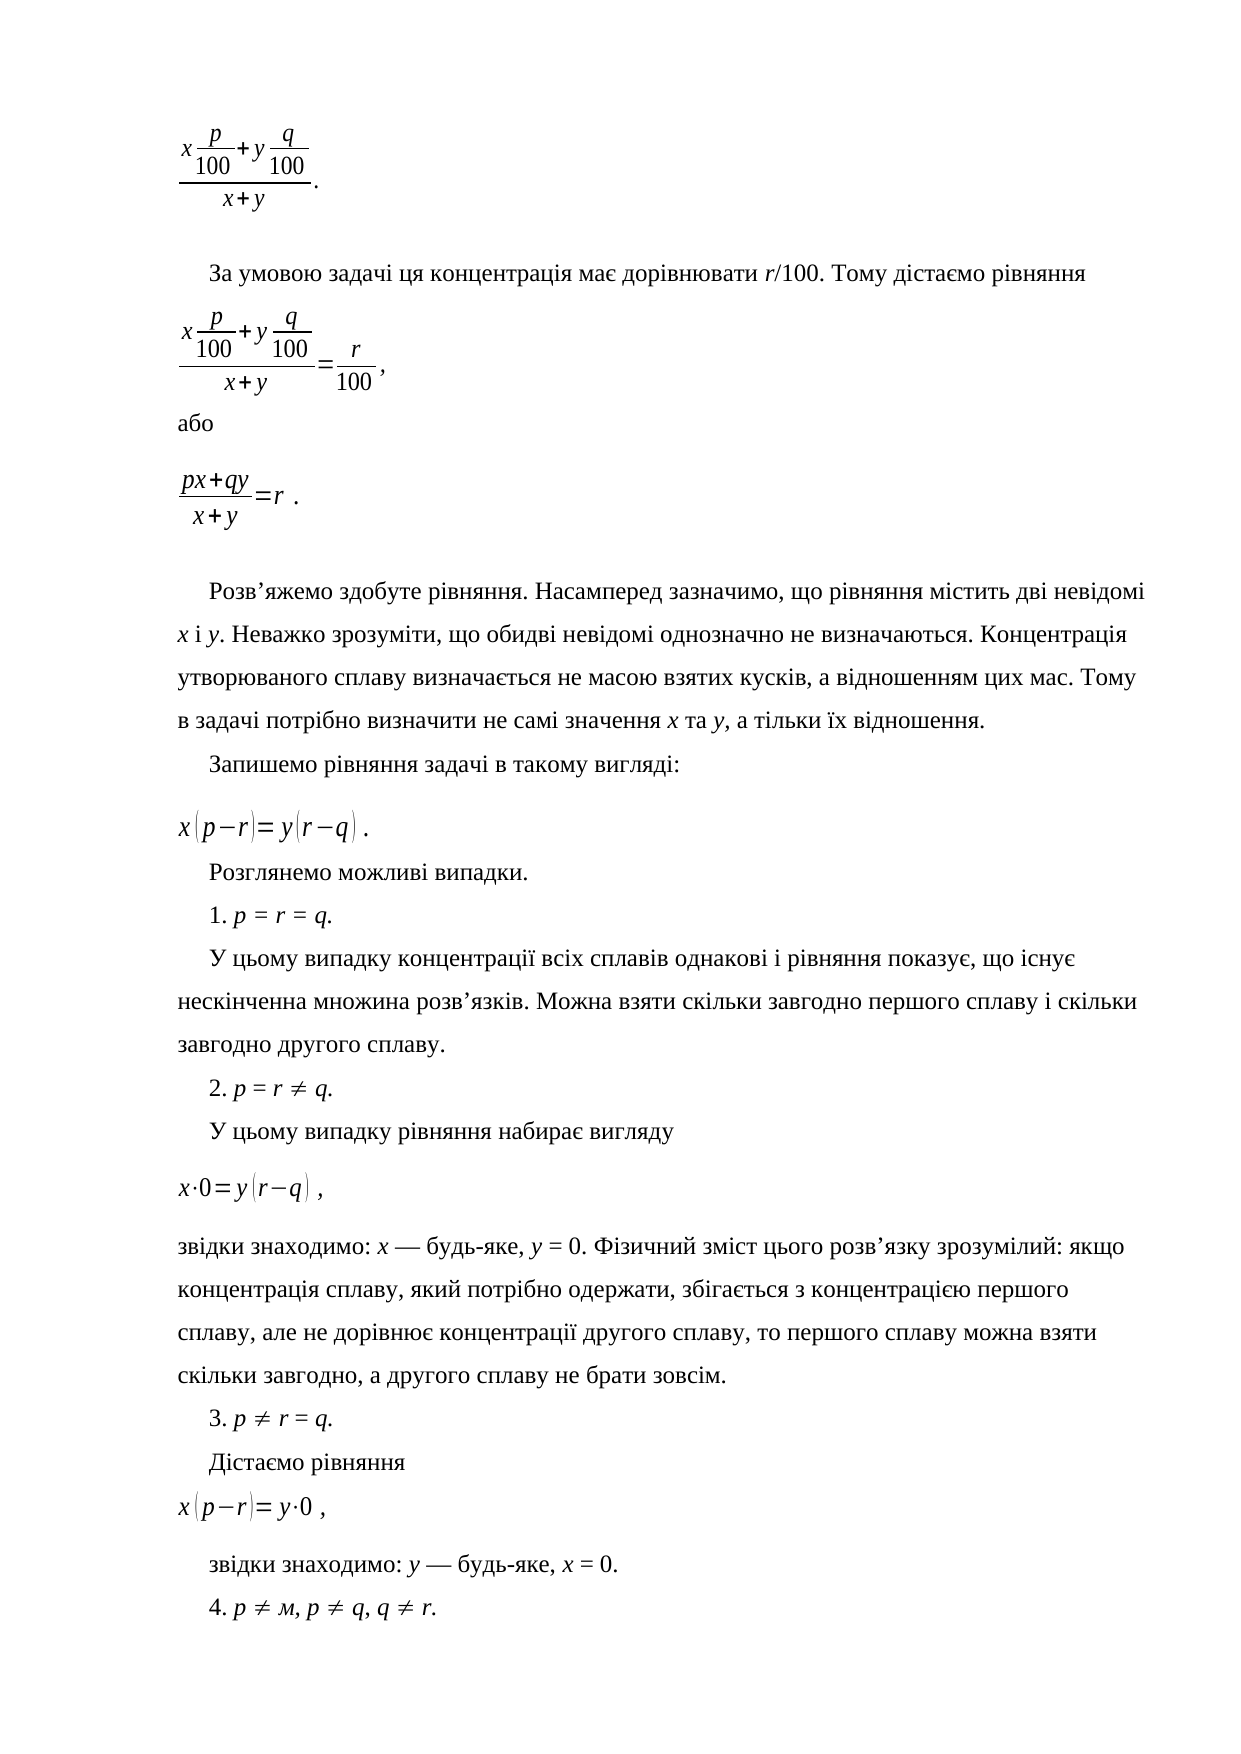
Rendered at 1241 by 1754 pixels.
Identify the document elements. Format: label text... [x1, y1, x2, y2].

text У цьому випадку концентрації всіх сплавів однакові і рівняння показує, що існує нескінченна множина розв’язків. Можна взяти скільки завгодно першого сплаву і скільки завгодно другого сплаву. [177, 943, 1152, 1058]
text Розв’яжемо здобуте рівняння. Насамперед зазначимо, що рівняння містить дві невідомі х і у. Неважко зрозуміти, що обидві невідомі однозначно не визначаються. Концентрація утворюваного сплаву визначається не масою взятих кусків, а відношенням цих мас. Тому в задачі потрібно визначити не самі значення х та у, а тільки їх відношення. [177, 576, 1152, 734]
text У цьому випадку рівняння набирає вигляду [177, 1116, 1152, 1144]
text 4. р м, р q, q r. [177, 1592, 1152, 1621]
text 3. p r = q. [177, 1403, 1152, 1432]
text За умовою задачі ця концентрація має дорівнювати r/100. Тому дістаємо рівняння [177, 258, 1152, 287]
text звідки знаходимо: х — будь-яке, у = 0. Фізичний зміст цього розв’язку зрозумілий: якщо концентрація сплаву, який потрібно одержати, збігається з концентрацією першого сплаву, але не дорівнює концентрації другого сплаву, то першого сплаву можна взяти скільки завгодно, а другого сплаву не брати зовсім. [177, 1231, 1152, 1389]
text або [177, 408, 1152, 437]
text 2. p = r q. [177, 1073, 1152, 1101]
text Розглянемо можливі випадки. [177, 857, 1152, 886]
text Дістаємо рівняння [177, 1447, 1152, 1475]
text Запишемо рівняння задачі в такому вигляді: [177, 749, 1152, 777]
text 1. p = r = q. [177, 900, 1152, 929]
text звідки знаходимо: у — будь-яке, х = 0. [177, 1549, 1152, 1578]
